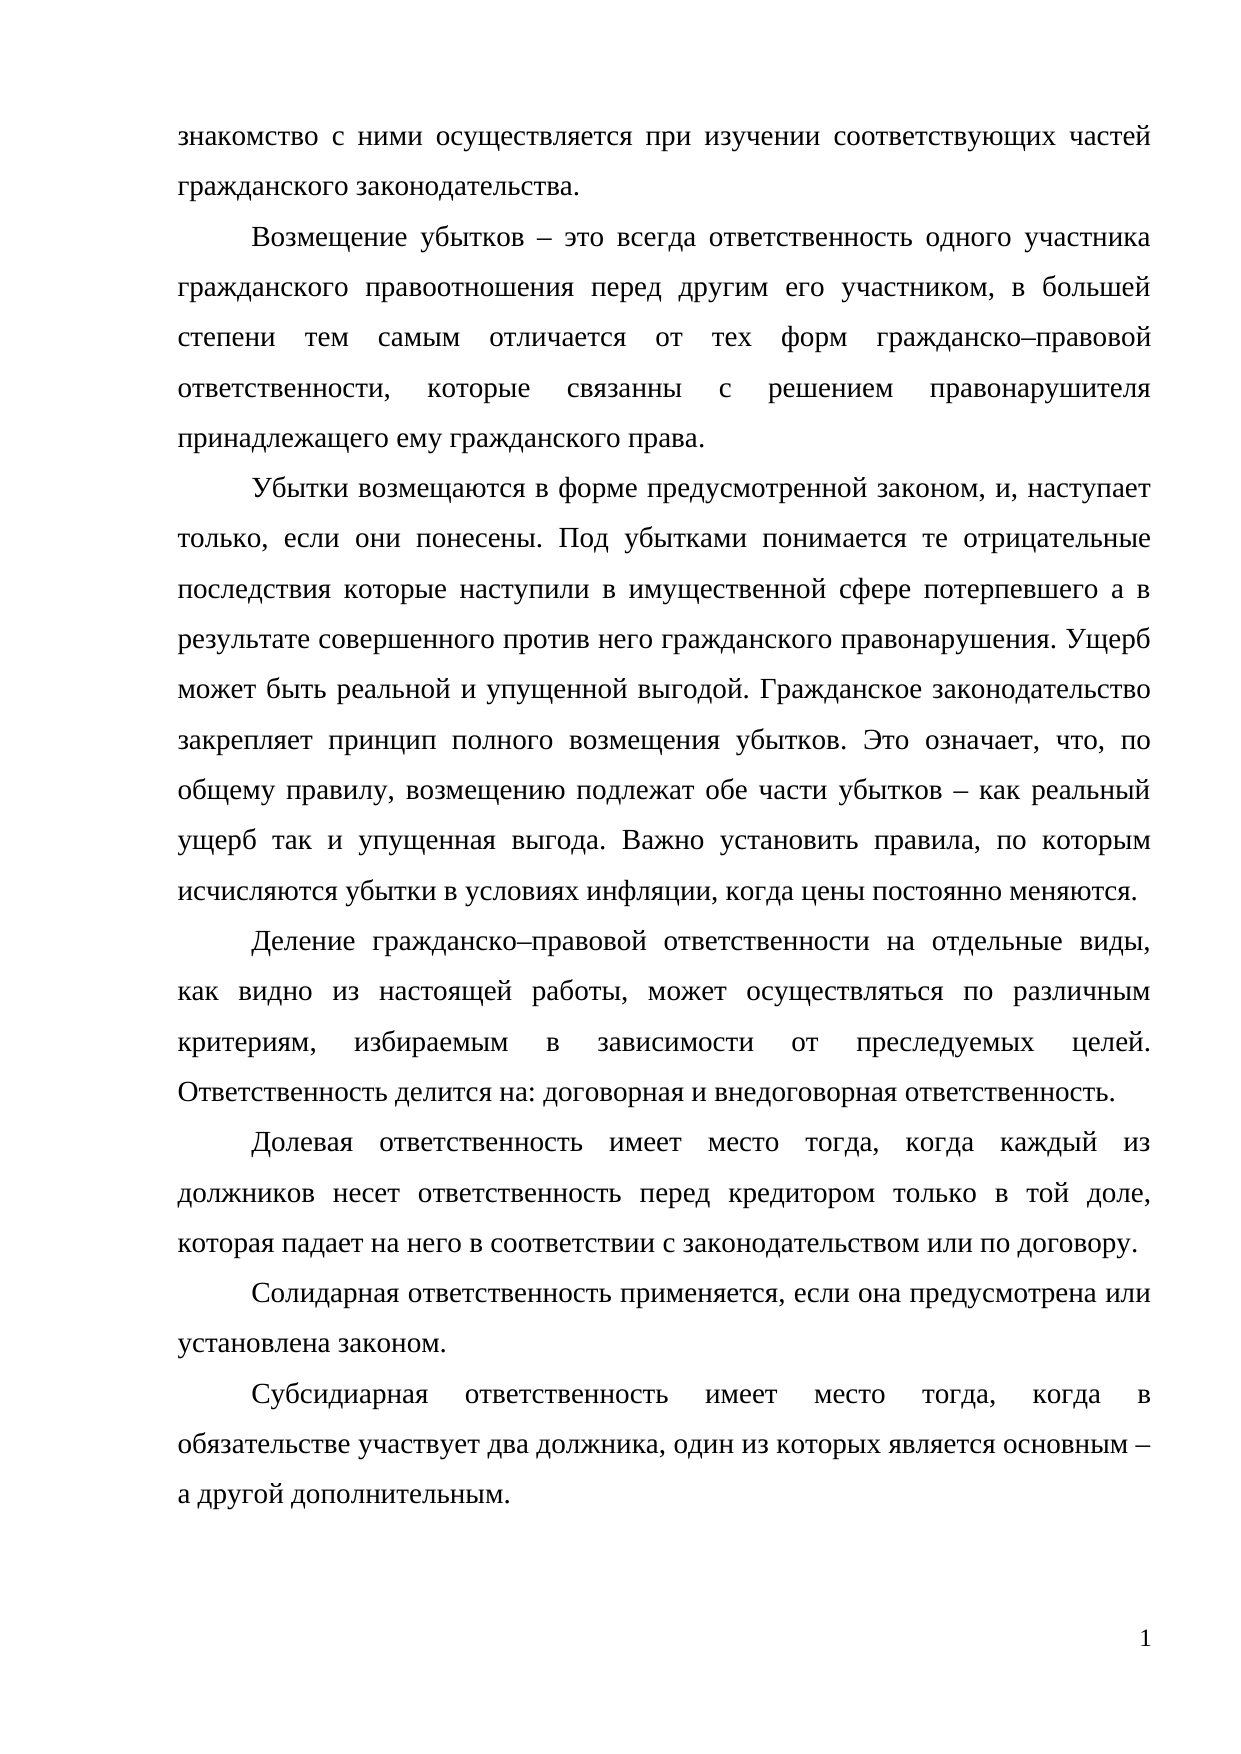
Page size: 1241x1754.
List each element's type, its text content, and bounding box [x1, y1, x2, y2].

text Убытки возмещаются в форме предусмотренной законом, и, наступает только, если они понесены. Под убытками понимается те отрицательные последствия которые наступили в имущественной сфере потерпевшего а в результате совершенного против него гражданского правонарушения. Ущерб может быть реальной и упущенной выгодой. Гражданское законодательство закрепляет принцип полного возмещения убытков. Это означает, что, по общему правилу, возмещению подлежат обе части убытков – как реальный ущерб так и упущенная выгода. Важно установить правила, по которым исчисляются убытки в условиях инфляции, когда цены постоянно меняются. [177, 470, 1152, 906]
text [177, 118, 1152, 202]
text Деление гражданско–правовой ответственности на отдельные виды, как видно из настоящей работы, может осуществляться по различным критериям, избираемым в зависимости от преследуемых целей. Ответственность делится на: договорная и внедоговорная ответственность. [177, 923, 1152, 1108]
text Возмещение убытков – это всегда ответственность одного участника гражданского правоотношения перед другим его участником, в большей степени тем самым отличается от тех форм гражданско–правовой ответственности, которые связанны с решением правонарушителя принадлежащего ему гражданского права. [177, 219, 1152, 453]
text Долевая ответственность имеет место тогда, когда каждый из должников несет ответственность перед кредитором только в той доле, которая падает на него в соответствии с законодательством или по договору. [177, 1124, 1152, 1258]
text Солидарная ответственность применяется, если она предусмотрена или установлена законом. [177, 1275, 1152, 1359]
text Субсидиарная ответственность имеет место тогда, когда в обязательстве участвует два должника, один из которых является основным – а другой дополнительным. [177, 1376, 1152, 1510]
